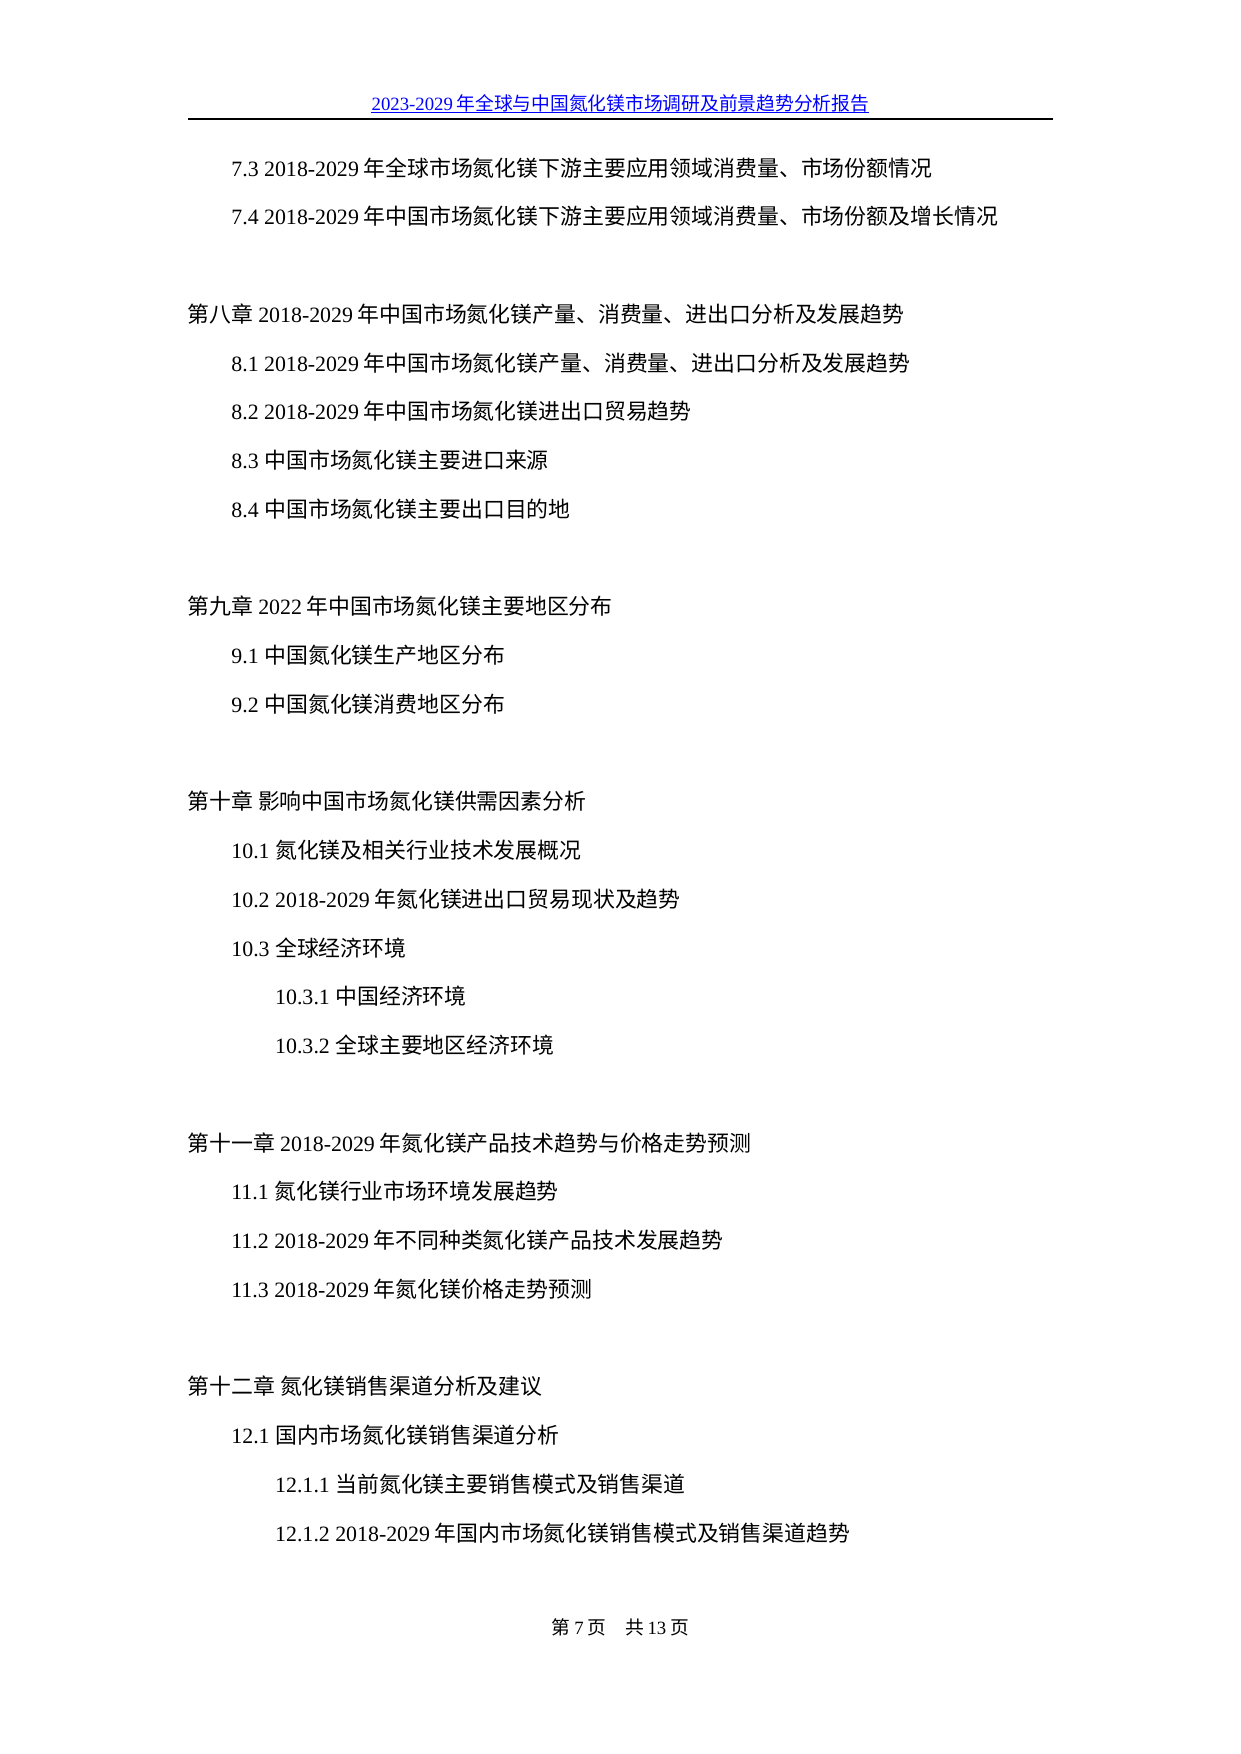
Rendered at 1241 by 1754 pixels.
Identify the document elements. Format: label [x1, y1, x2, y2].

text [187, 150, 1053, 1548]
